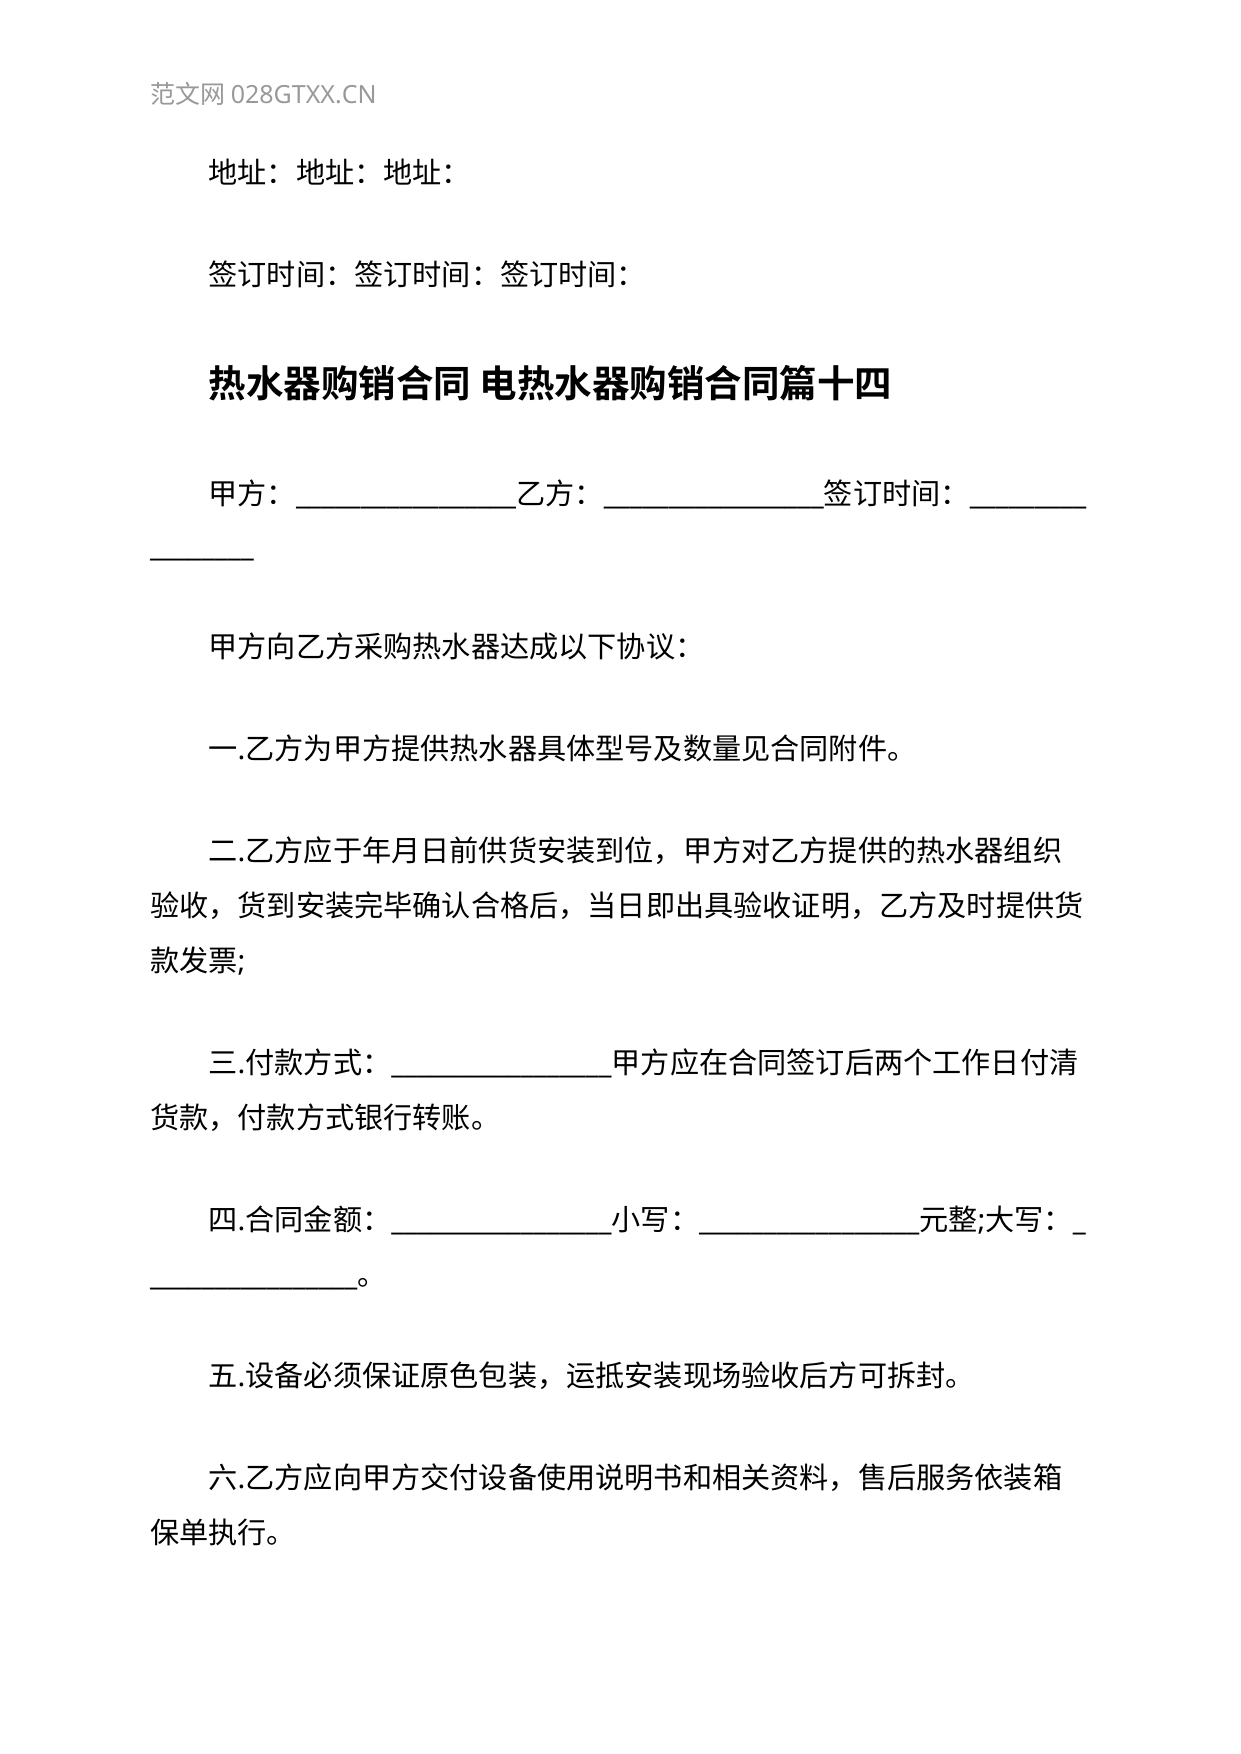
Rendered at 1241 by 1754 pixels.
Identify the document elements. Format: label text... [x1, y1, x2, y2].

text 六.乙方应向甲方交付设备使用说明书和相关资料，售后服务依装箱保单执行。 [150, 1455, 1090, 1552]
text 二.乙方应于年月日前供货安装到位，甲方对乙方提供的热水器组织验收，货到安装完毕确认合格后，当日即出具验收证明，乙方及时提供货款发票; [150, 827, 1090, 980]
text 五.设备必须保证原色包装，运抵安装现场验收后方可拆封。 [150, 1353, 1090, 1395]
text 一.乙方为甲方提供热水器具体型号及数量见合同附件。 [150, 725, 1090, 768]
text 签订时间：签订时间：签订时间： [150, 252, 1090, 294]
text 地址：地址：地址： [150, 150, 1090, 192]
text 热水器购销合同 电热水器购销合同篇十四 [150, 353, 1090, 408]
text 四.合同金额：_________________小写：_________________元整;大写：_________________。 [150, 1196, 1090, 1293]
text 甲方：_________________乙方：_________________签订时间：_________________ [150, 471, 1090, 565]
text 甲方向乙方采购热水器达成以下协议： [150, 624, 1090, 666]
text 三.付款方式：_________________甲方应在合同签订后两个工作日付清货款，付款方式银行转账。 [150, 1039, 1090, 1137]
